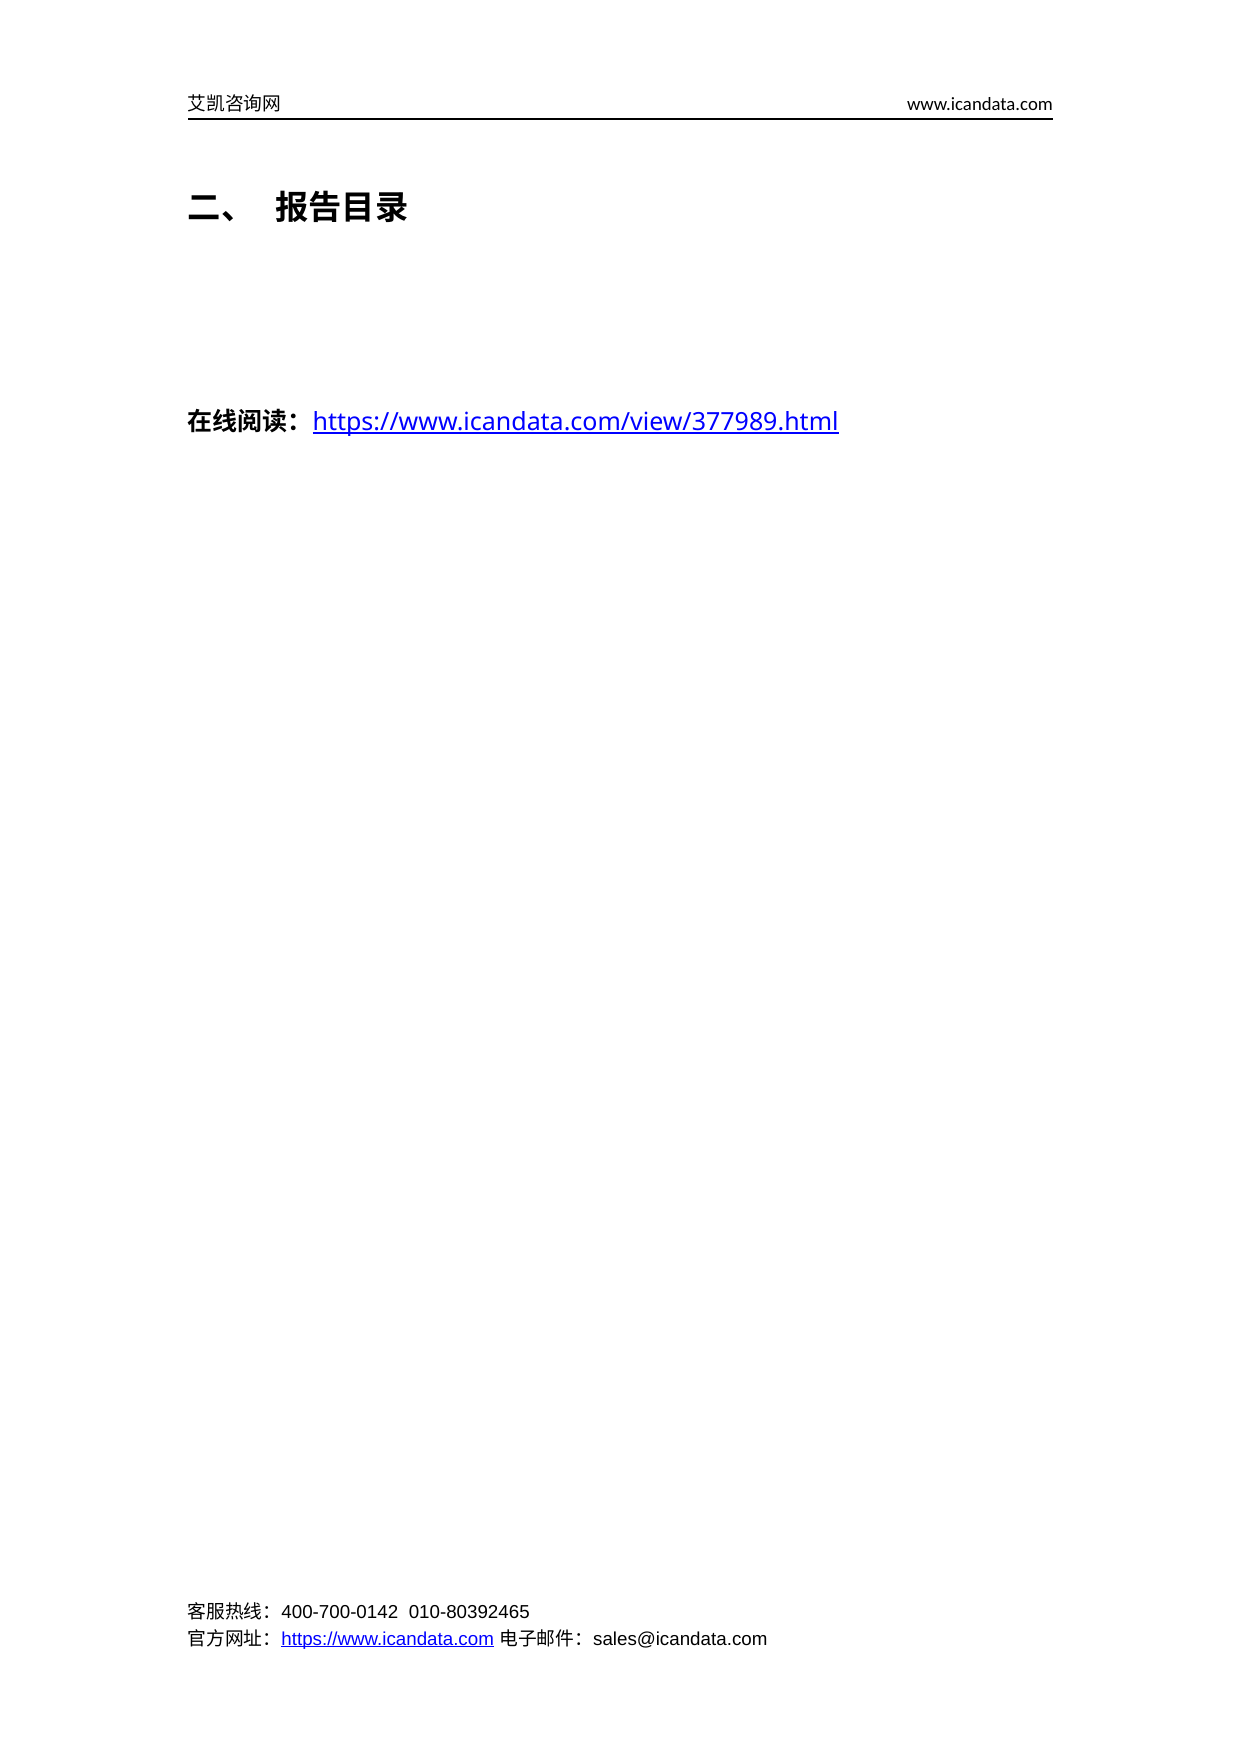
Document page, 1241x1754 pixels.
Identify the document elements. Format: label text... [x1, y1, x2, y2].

subtitle 报告目录 [187, 172, 1053, 237]
text 在线阅读：https://www.icandata.com/view/377989.html [187, 387, 1053, 452]
